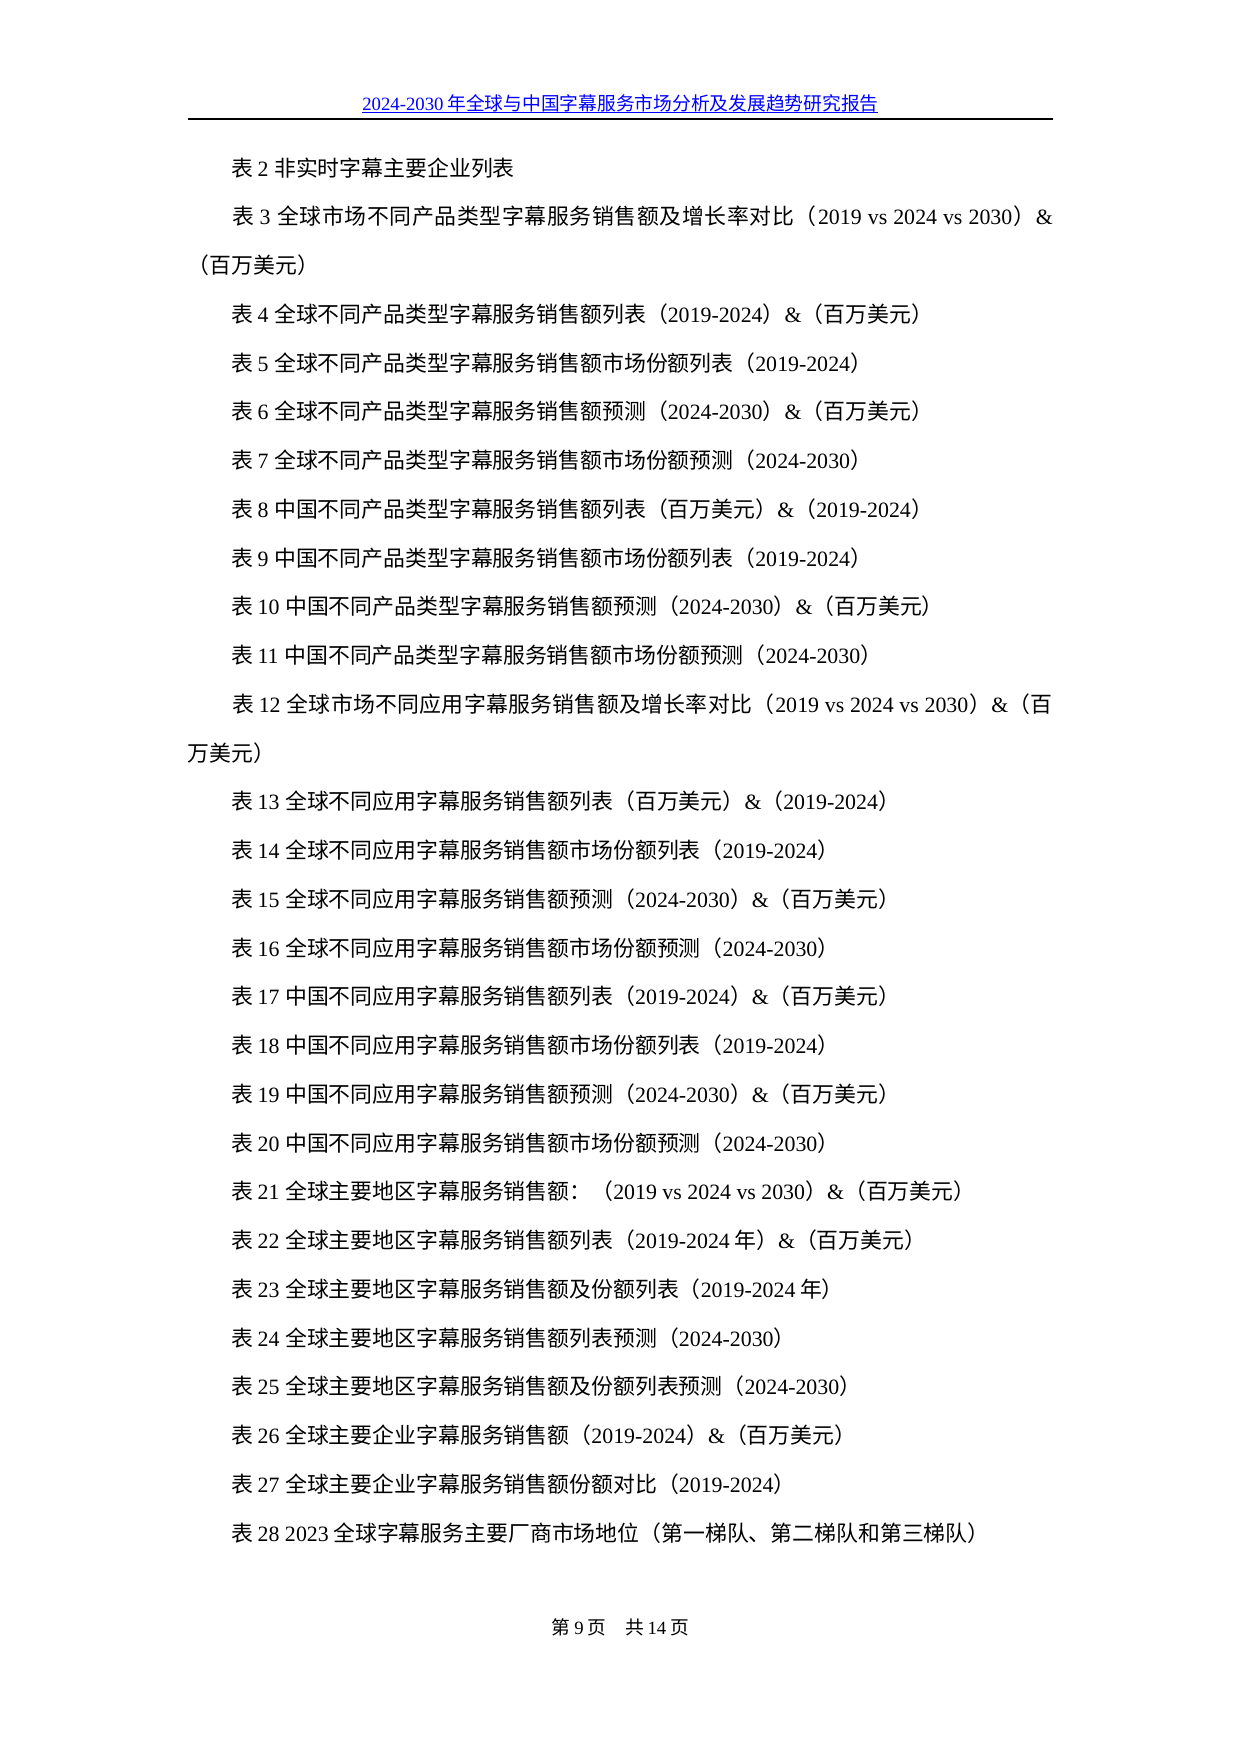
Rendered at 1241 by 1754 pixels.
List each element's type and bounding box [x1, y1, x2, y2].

text [187, 150, 1053, 1548]
